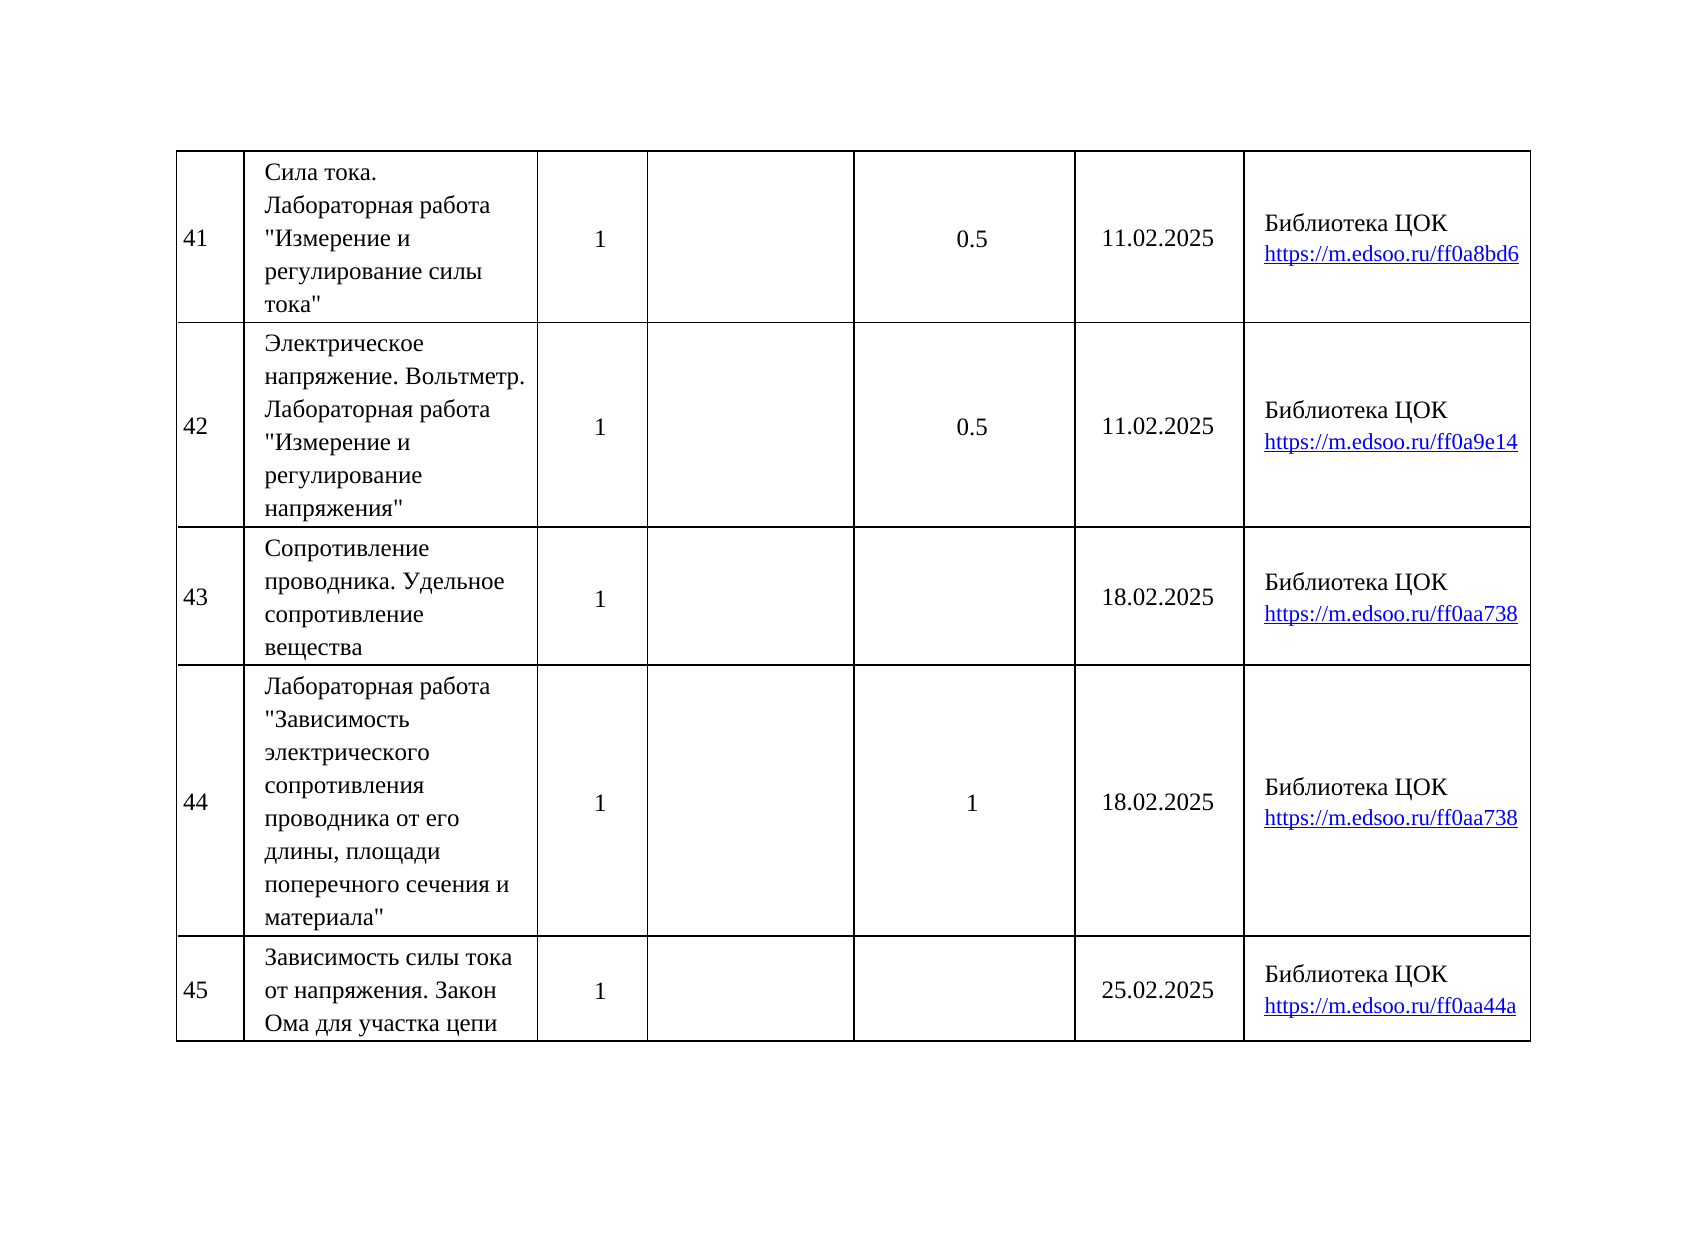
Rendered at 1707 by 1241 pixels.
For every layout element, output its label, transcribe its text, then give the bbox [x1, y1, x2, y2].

table_cell [648, 152, 853, 321]
table_cell Электрическое напряжение. Вольтметр. Лабораторная работа "Измерение и регулирование напряжения" [245, 323, 537, 526]
table_cell 42 [177, 323, 243, 526]
table_cell Библиотека ЦОК https://m.edsoo.ru/ff0aa738 [1245, 666, 1530, 935]
table_cell 45 [177, 936, 243, 1040]
table_cell 25.02.2025 [1076, 937, 1243, 1040]
table_cell Библиотека ЦОК https://m.edsoo.ru/ff0aa44a [1245, 937, 1530, 1040]
table_cell [648, 937, 853, 1040]
table_cell [855, 528, 1074, 664]
table_cell [855, 937, 1074, 1040]
table_cell Библиотека ЦОК https://m.edsoo.ru/ff0a9e14 [1245, 323, 1530, 526]
table_cell 0.5 [855, 152, 1074, 321]
table_cell [648, 528, 853, 664]
table_cell [648, 323, 853, 526]
table_cell 1 [538, 666, 647, 935]
table_cell Сила тока. Лабораторная работа "Измерение и регулирование силы тока" [245, 152, 537, 321]
table_cell 1 [538, 152, 647, 321]
table_cell 1 [855, 666, 1074, 935]
table_cell Библиотека ЦОК https://m.edsoo.ru/ff0a8bd6 [1245, 152, 1530, 321]
table_cell 41 [177, 152, 243, 321]
table_cell 1 [538, 323, 647, 526]
table_cell 18.02.2025 [1076, 528, 1243, 664]
table_cell Лабораторная работа "Зависимость электрического сопротивления проводника от его длины, площади поперечного сечения и материала" [245, 666, 537, 935]
table_cell 11.02.2025 [1076, 323, 1243, 526]
table_cell 1 [538, 528, 647, 664]
table_cell Библиотека ЦОК https://m.edsoo.ru/ff0aa738 [1245, 528, 1530, 664]
table_cell Зависимость силы тока от напряжения. Закон Ома для участка цепи [245, 937, 537, 1040]
table_cell 43 [177, 527, 243, 664]
table_cell 11.02.2025 [1076, 152, 1243, 321]
table_cell 18.02.2025 [1076, 666, 1243, 935]
table_cell 1 [538, 937, 647, 1040]
table_cell Сопротивление проводника. Удельное сопротивление вещества [245, 528, 537, 664]
table_cell [648, 666, 853, 935]
table_cell 0.5 [855, 323, 1074, 526]
table_cell 44 [177, 665, 243, 935]
